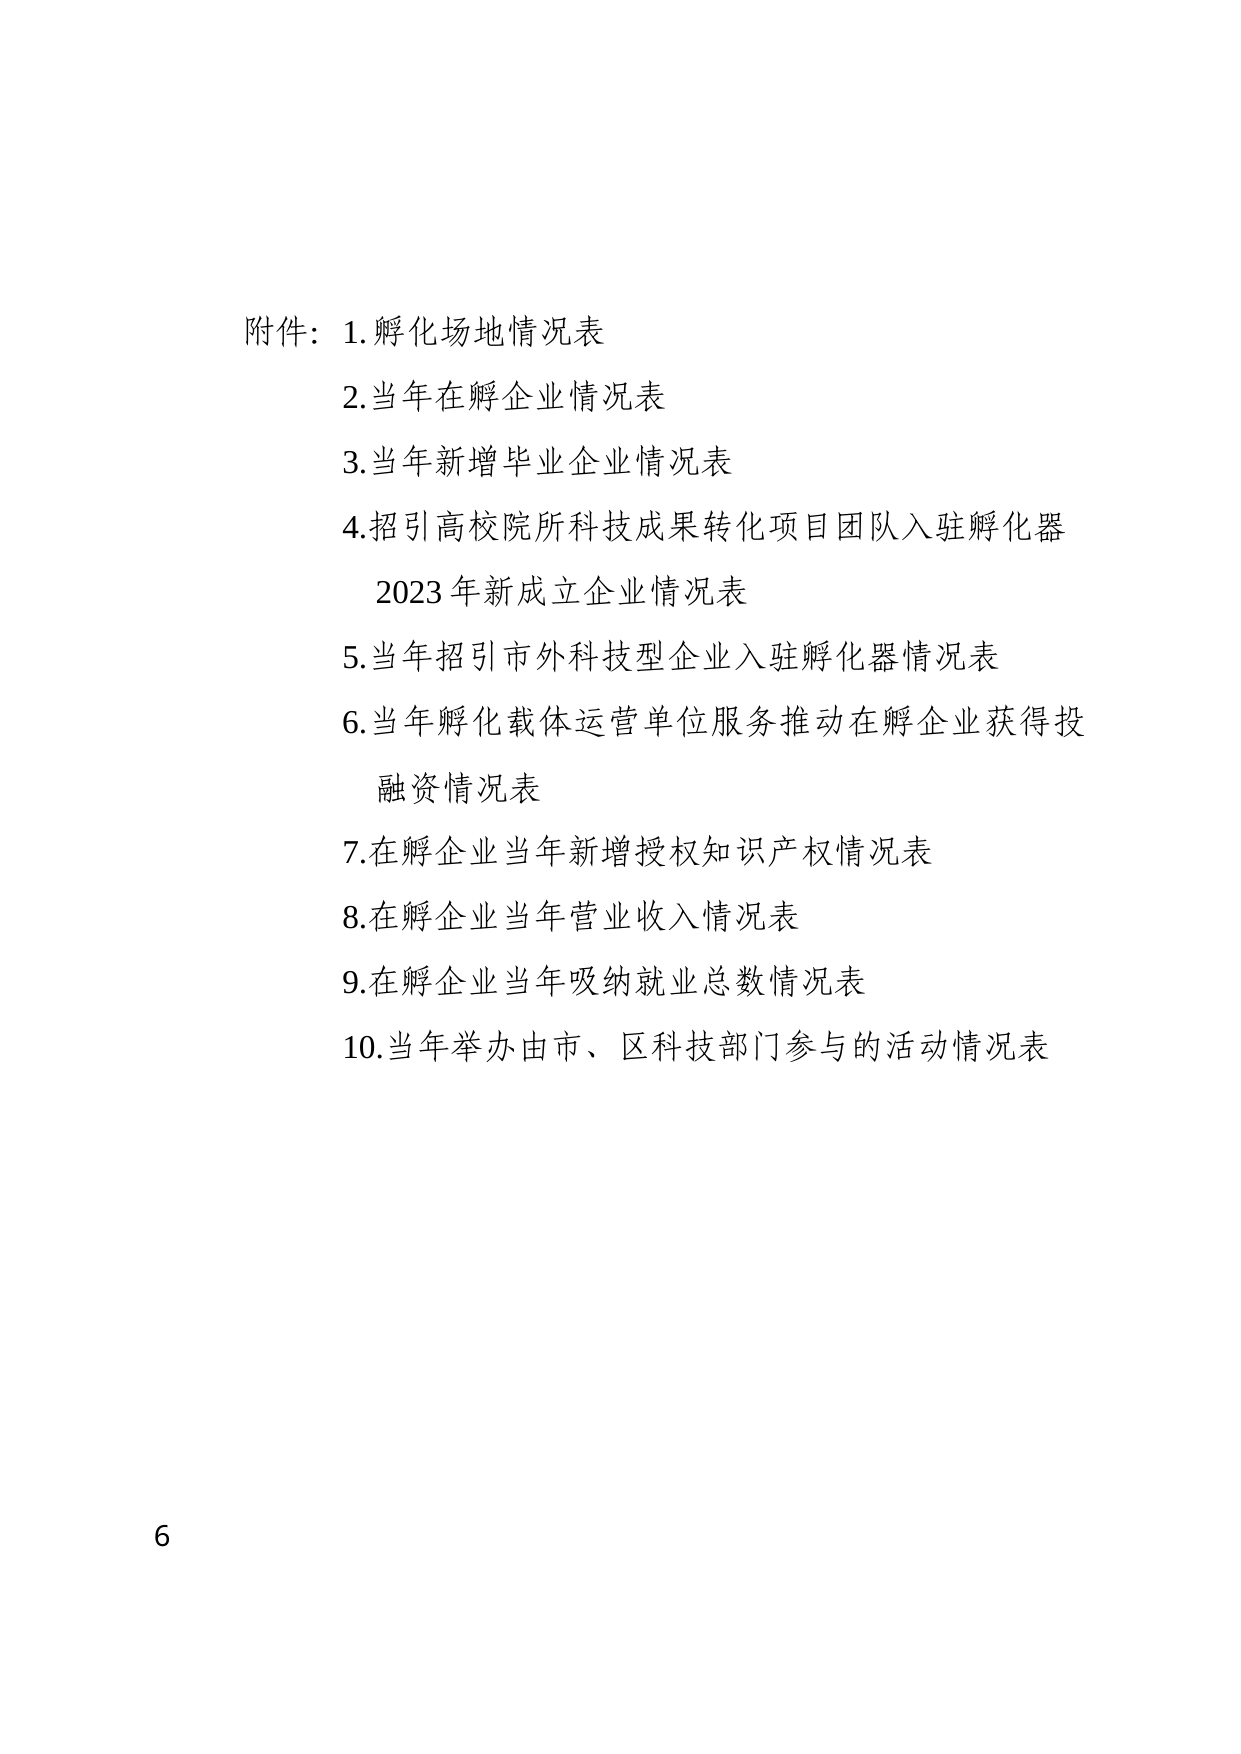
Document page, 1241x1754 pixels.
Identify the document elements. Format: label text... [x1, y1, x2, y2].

text 7.在孵企业当年新增授权知识产权情况表 [242, 818, 1087, 883]
text 4.招引高校院所科技成果转化项目团队入驻孵化器 [275, 493, 1087, 558]
text 2023年新成立企业情况表 [275, 558, 1087, 623]
text 5.当年招引市外科技型企业入驻孵化器情况表 [275, 623, 1087, 688]
text 8.在孵企业当年营业收入情况表 [275, 883, 1087, 948]
text 6.当年孵化载体运营单位服务推动在孵企业获得投融资情况表 [342, 688, 1087, 818]
text 10.当年举办由市、区科技部门参与的活动情况表 [275, 1013, 1087, 1078]
text 3.当年新增毕业企业情况表 [275, 428, 1087, 493]
text 9.在孵企业当年吸纳就业总数情况表 [242, 948, 1087, 1013]
text 附件：1. 孵化场地情况表 [242, 298, 1087, 363]
text 2.当年在孵企业情况表 [242, 363, 1087, 428]
